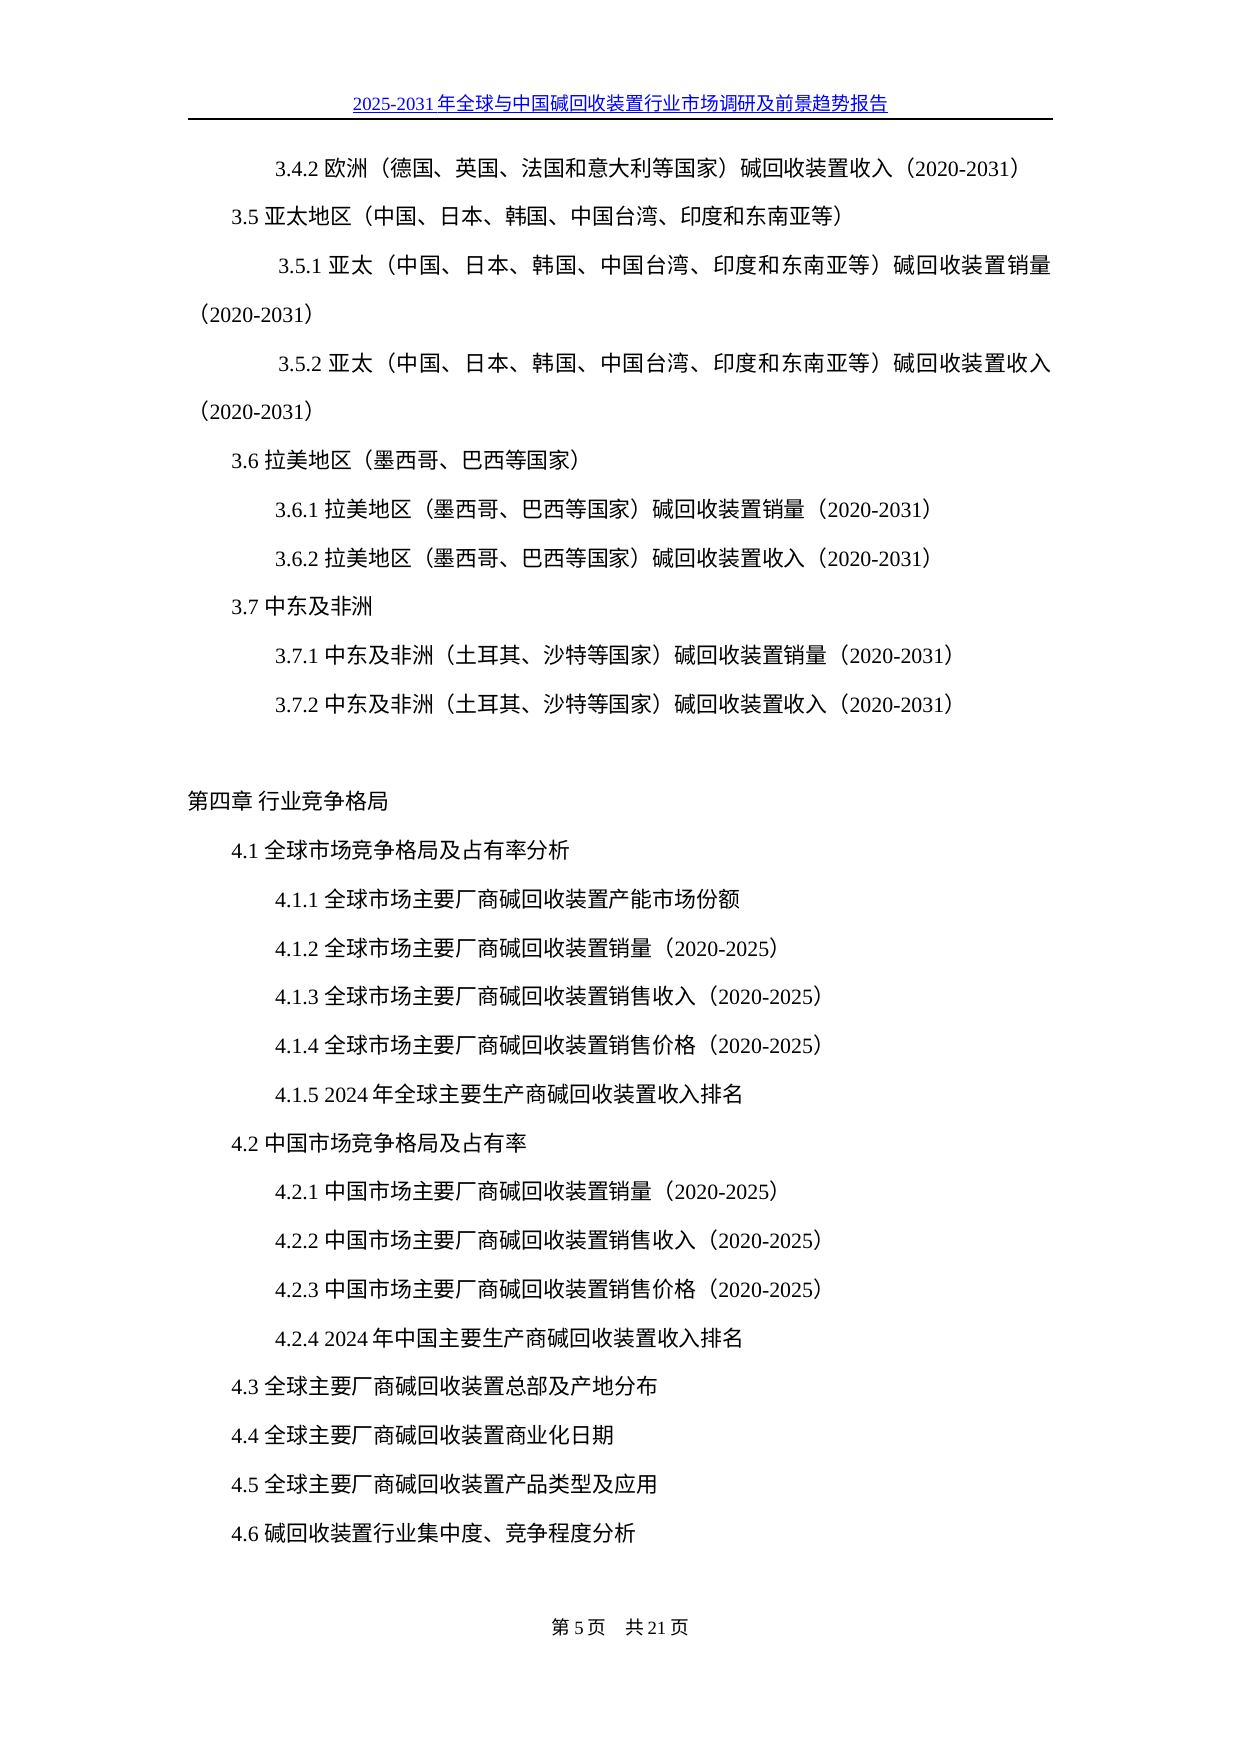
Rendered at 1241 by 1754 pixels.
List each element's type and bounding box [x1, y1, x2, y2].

text [187, 150, 1053, 1548]
